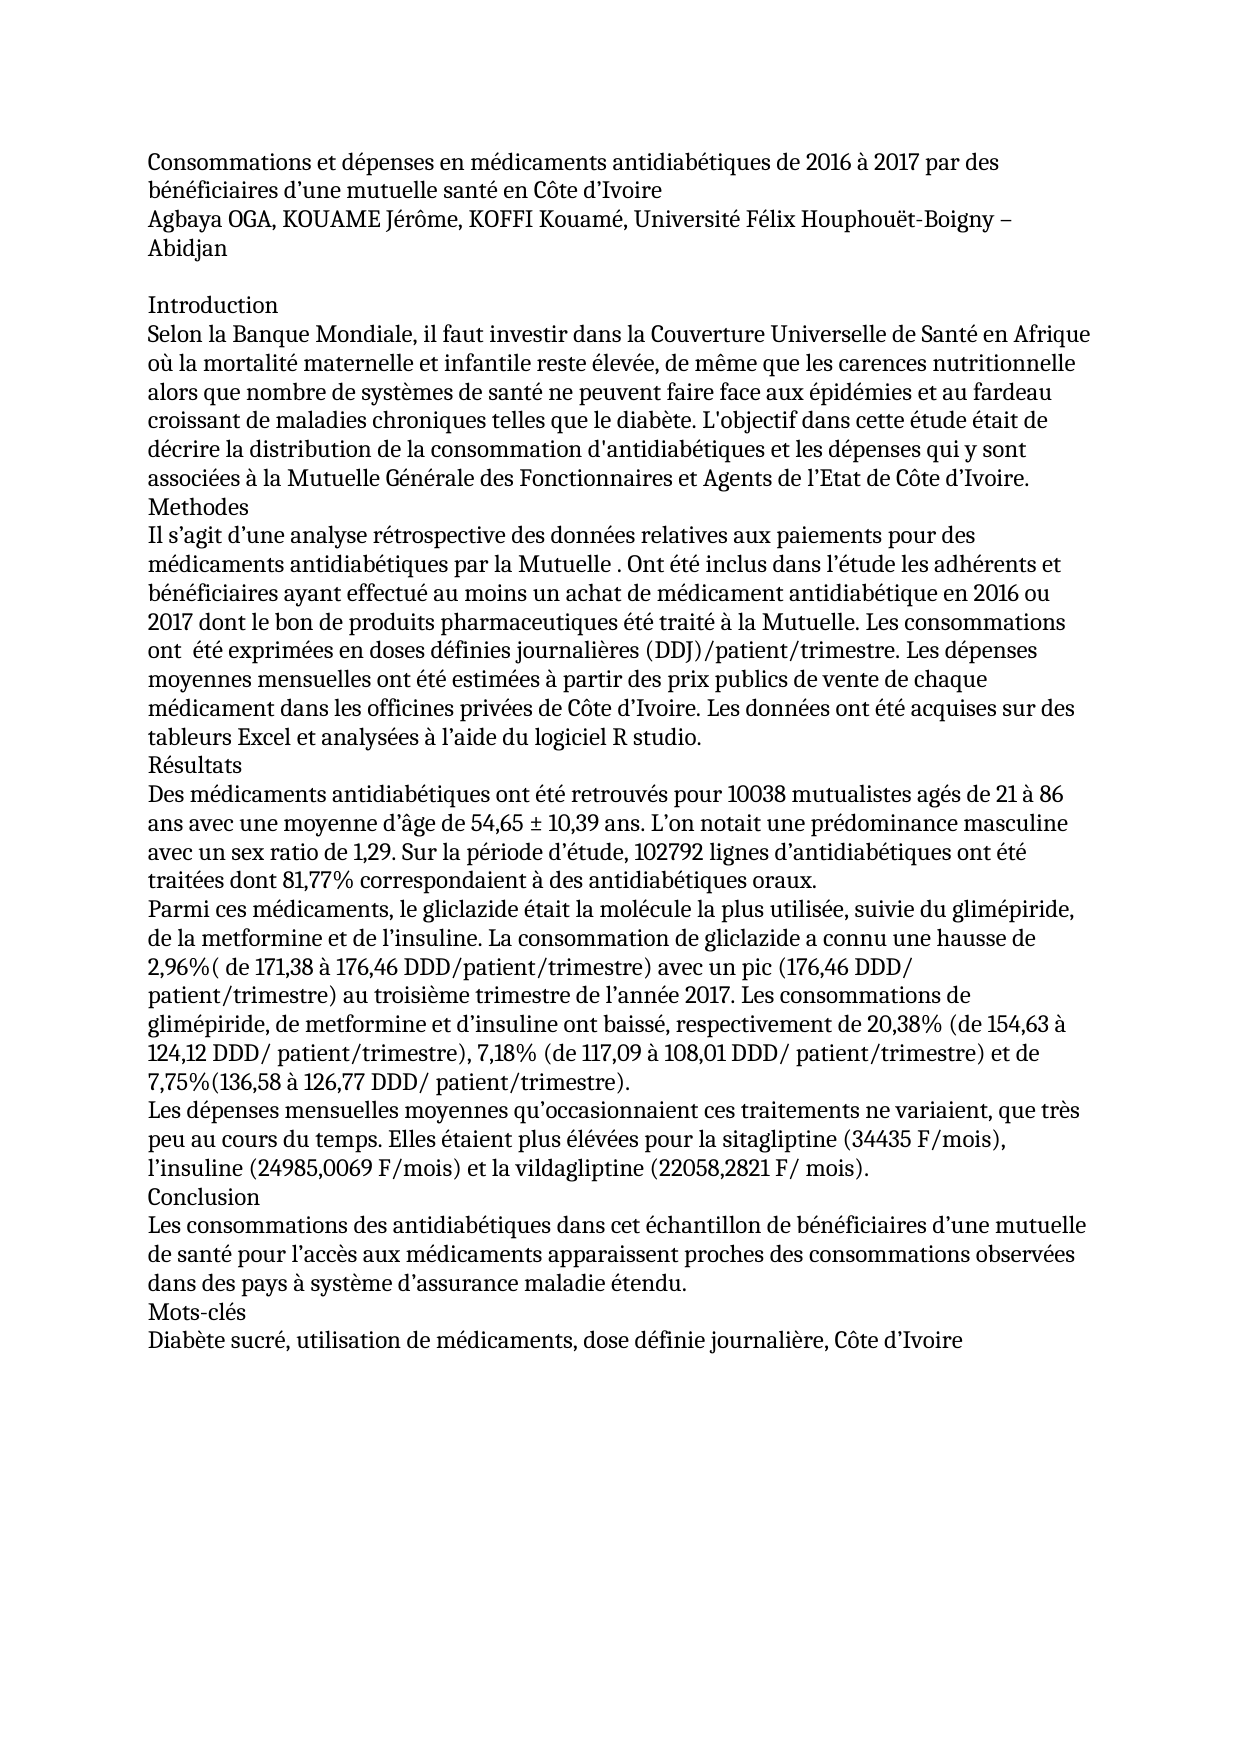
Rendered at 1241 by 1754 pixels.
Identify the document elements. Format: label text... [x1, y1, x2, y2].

text Mots-clés [148, 1298, 1092, 1326]
text Il s’agit d’une analyse rétrospective des données relatives aux paiements pour des médicaments antidiabétiques par la Mutuelle . Ont été inclus dans l’étude les adhérents et bénéficiaires ayant effectué au moins un achat de médicament antidiabétique en 2016 ou 2017 dont le bon de produits pharmaceutiques été traité à la Mutuelle. Les consommations ont été exprimées en doses définies journalières (DDJ)/patient/trimestre. Les dépenses moyennes mensuelles ont été estimées à partir des prix publics de vente de chaque médicament dans les officines privées de Côte d’Ivoire. Les données ont été acquises sur des tableurs Excel et analysées à l’aide du logiciel R studio. [148, 521, 1092, 751]
text Consommations et dépenses en médicaments antidiabétiques de 2016 à 2017 par des bénéficiaires d’une mutuelle santé en Côte d’Ivoire [148, 148, 1092, 205]
text Diabète sucré, utilisation de médicaments, dose définie journalière, Côte d’Ivoire [148, 1326, 1092, 1355]
text Les consommations des antidiabétiques dans cet échantillon de bénéficiaires d’une mutuelle de santé pour l’accès aux médicaments apparaissent proches des consommations observées dans des pays à système d’assurance maladie étendu. [148, 1211, 1092, 1298]
text Résultats [148, 751, 1092, 780]
text Parmi ces médicaments, le gliclazide était la molécule la plus utilisée, suivie du glimépiride, de la metformine et de l’insuline. La consommation de gliclazide a connu une hausse de 2,96%( de 171,38 à 176,46 DDD/patient/trimestre) avec un pic (176,46 DDD/ patient/trimestre) au troisième trimestre de l’année 2017. Les consommations de glimépiride, de metformine et d’insuline ont baissé, respectivement de 20,38% (de 154,63 à 124,12 DDD/ patient/trimestre), 7,18% (de 117,09 à 108,01 DDD/ patient/trimestre) et de 7,75%(136,58 à 126,77 DDD/ patient/trimestre). [148, 895, 1092, 1096]
text Selon la Banque Mondiale, il faut investir dans la Couverture Universelle de Santé en Afrique où la mortalité maternelle et infantile reste élevée, de même que les carences nutritionnelle alors que nombre de systèmes de santé ne peuvent faire face aux épidémies et au fardeau croissant de maladies chroniques telles que le diabète. L'objectif dans cette étude était de décrire la distribution de la consommation d'antidiabétiques et les dépenses qui y sont associées à la Mutuelle Générale des Fonctionnaires et Agents de l’Etat de Côte d’Ivoire. [148, 320, 1092, 493]
text Agbaya OGA, KOUAME Jérôme, KOFFI Kouamé, Université Félix Houphouët-Boigny – Abidjan [148, 205, 1092, 263]
text Methodes [148, 493, 1092, 521]
text Introduction [148, 291, 1092, 320]
text Des médicaments antidiabétiques ont été retrouvés pour 10038 mutualistes agés de 21 à 86 ans avec une moyenne d’âge de 54,65 ± 10,39 ans. L’on notait une prédominance masculine avec un sex ratio de 1,29. Sur la période d’étude, 102792 lignes d’antidiabétiques ont été traitées dont 81,77% correspondaient à des antidiabétiques oraux. [148, 780, 1092, 895]
text Les dépenses mensuelles moyennes qu’occasionnaient ces traitements ne variaient, que très peu au cours du temps. Elles étaient plus élévées pour la sitagliptine (34435 F/mois), l’insuline (24985,0069 F/mois) et la vildagliptine (22058,2821 F/ mois). [148, 1096, 1092, 1183]
text Conclusion [148, 1183, 1092, 1211]
